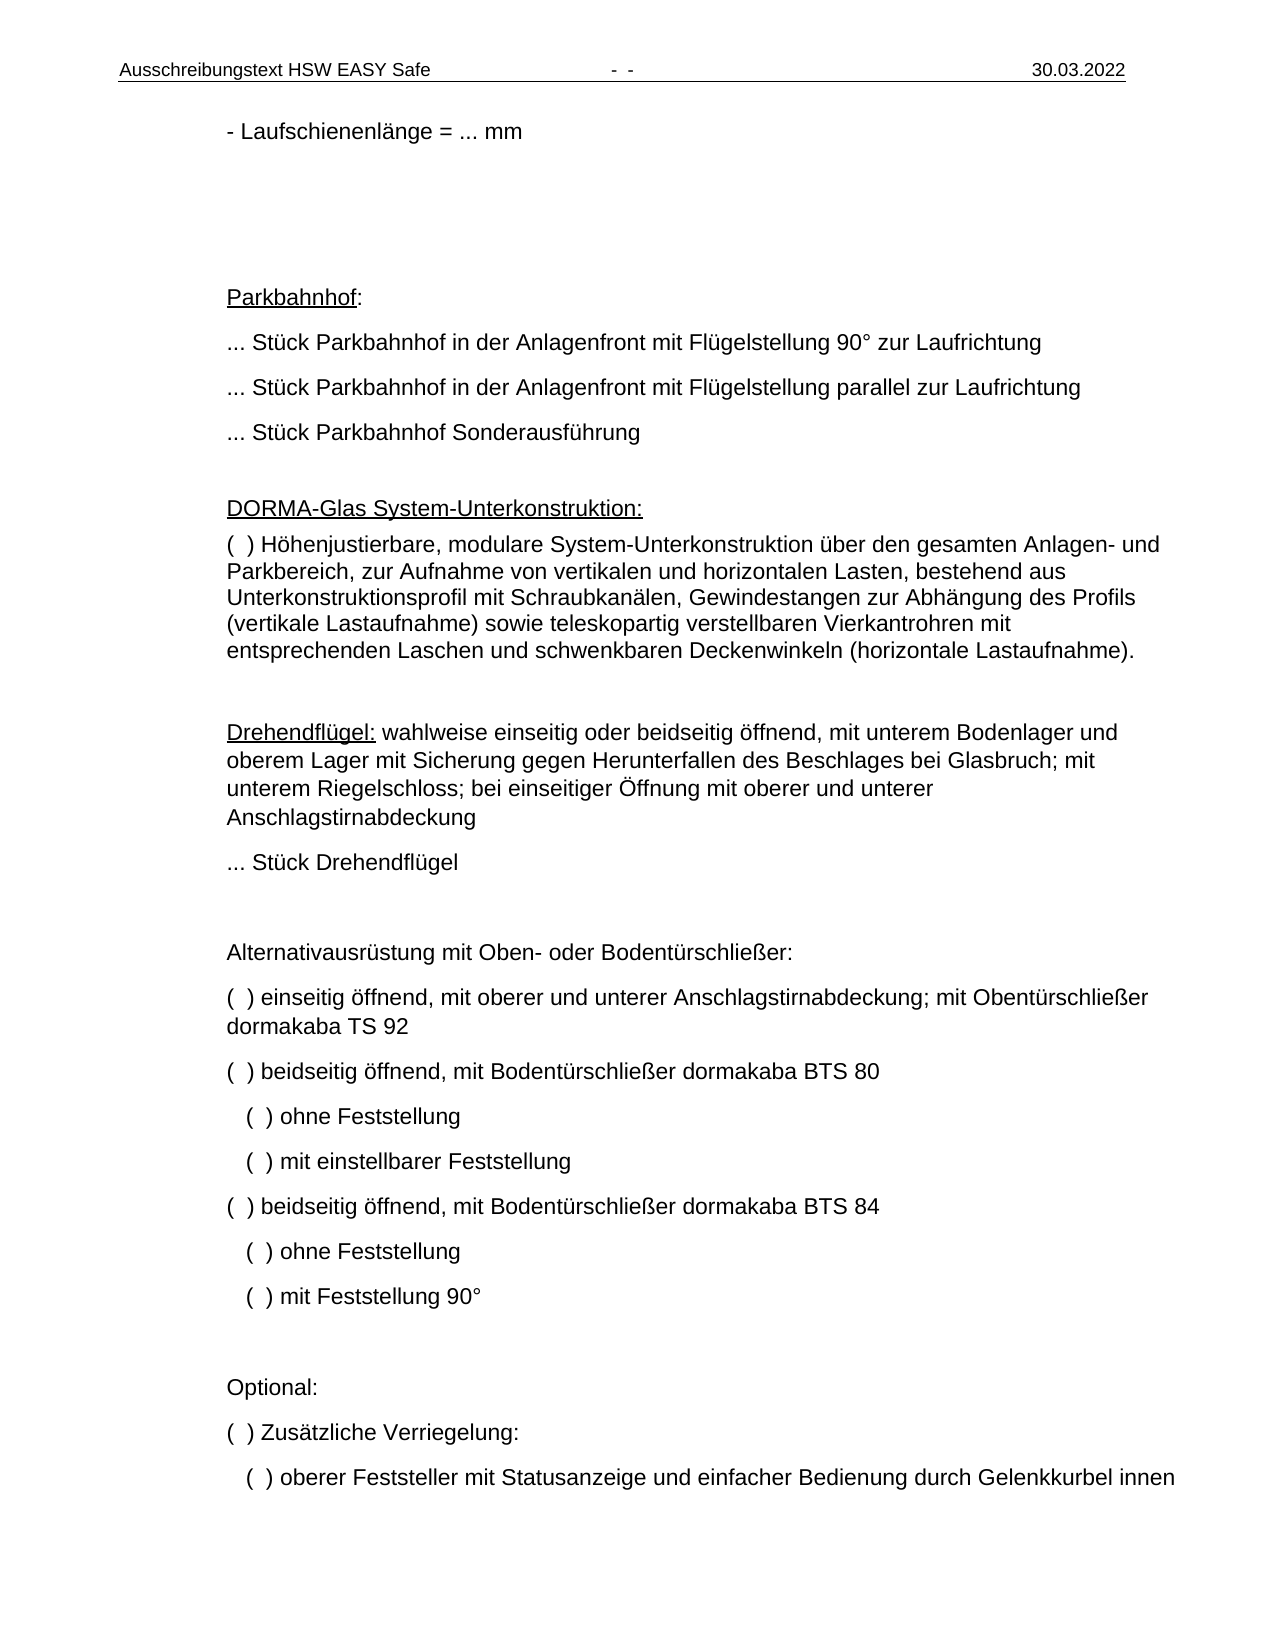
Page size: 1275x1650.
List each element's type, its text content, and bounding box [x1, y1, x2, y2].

text ( ) Zusätzliche Verriegelung: [226, 1419, 1181, 1445]
text ( ) ohne Feststellung [226, 1103, 1181, 1129]
text ( ) einseitig öffnend, mit oberer und unterer Anschlagstirnabdeckung; mit Obentürschließer dormakaba TS 92 [226, 984, 1181, 1039]
text ... Stück Drehendflügel [226, 849, 1181, 875]
text ( ) ohne Feststellung [226, 1238, 1181, 1264]
text ( ) mit Feststellung 90° [226, 1283, 1181, 1310]
text Alternativausrüstung mit Oben- oder Bodentürschließer: [226, 939, 1181, 966]
text ... Stück Parkbahnhof in der Anlagenfront mit Flügelstellung 90° zur Laufrichtung [226, 329, 1181, 355]
text Optional: [226, 1373, 1181, 1400]
text - Laufschienenlänge = ... mm [226, 118, 1181, 175]
text ( ) Höhenjustierbare, modulare System-Unterkonstruktion über den gesamten Anlagen- und Parkbereich, zur Aufnahme von vertikalen und horizontalen Lasten, bestehend aus Unterkonstruktionsprofil mit Schraubkanälen, Gewindestangen zur Abhängung des Profils (vertikale Lastaufnahme) sowie teleskopartig verstellbaren Vierkantrohren mit entsprechenden Laschen und schwenkbaren Deckenwinkeln (horizontale Lastaufnahme). [226, 531, 1181, 663]
text ( ) mit einstellbarer Feststellung [226, 1148, 1181, 1174]
text ( ) beidseitig öffnend, mit Bodentürschließer dormakaba BTS 80 [226, 1058, 1181, 1084]
text DORMA-Glas System-Unterkonstruktion: [226, 494, 1181, 521]
text ... Stück Parkbahnhof Sonderausführung [226, 419, 1181, 476]
text ( ) oberer Feststeller mit Statusanzeige und einfacher Bedienung durch Gelenkkurbel innen [226, 1464, 1181, 1490]
text ( ) beidseitig öffnend, mit Bodentürschließer dormakaba BTS 84 [226, 1193, 1181, 1219]
text Parkbahnhof: [226, 284, 1181, 310]
text ... Stück Parkbahnhof in der Anlagenfront mit Flügelstellung parallel zur Laufrichtung [226, 374, 1181, 400]
text Drehendflügel: wahlweise einseitig oder beidseitig öffnend, mit unterem Bodenlager und oberem Lager mit Sicherung gegen Herunterfallen des Beschlages bei Glasbruch; mit unterem Riegelschloss; bei einseitiger Öffnung mit oberer und unterer Anschlagstirnabdeckung [226, 718, 1181, 830]
